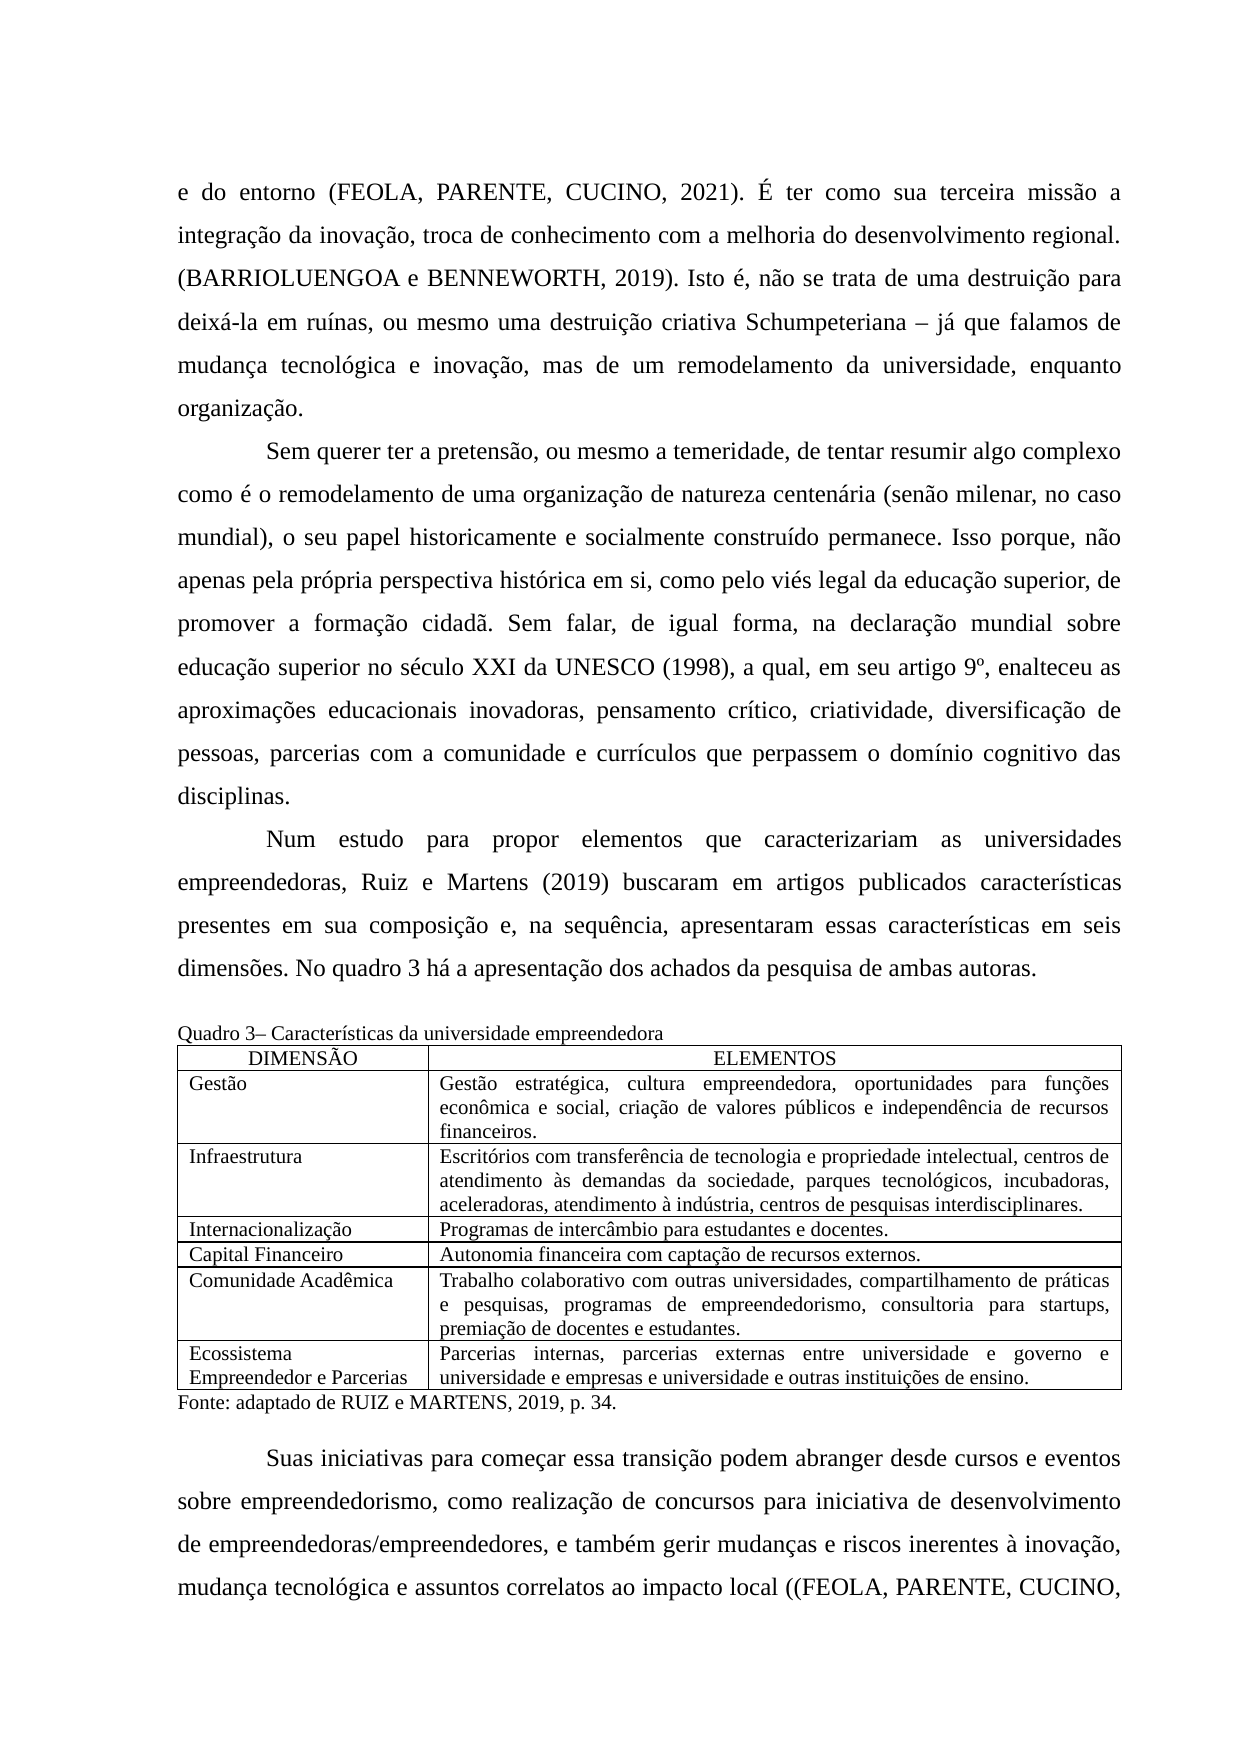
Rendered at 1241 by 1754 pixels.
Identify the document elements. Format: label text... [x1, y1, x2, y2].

text Quadro 3– Características da universidade empreendedora [177, 1021, 1122, 1045]
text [177, 1443, 1122, 1601]
table_cell Programas de intercâmbio para estudantes e docentes. [429, 1217, 1121, 1241]
table_cell Internacionalização [178, 1217, 428, 1241]
table_cell Escritórios com transferência de tecnologia e propriedade intelectual, centros de atendimento às demandas da sociedade, parques tecnológicos, incubadoras, aceleradoras, atendimento à indústria, centros de pesquisas interdisciplinares. [429, 1144, 1121, 1216]
table_cell Trabalho colaborativo com outras universidades, compartilhamento de práticas e pesquisas, programas de empreendedorismo, consultoria para startups, premiação de docentes e estudantes. [429, 1268, 1121, 1340]
text Fonte: adaptado de RUIZ e MARTENS, 2019, p. 34. [177, 1390, 1122, 1414]
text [177, 177, 1122, 422]
text Num estudo para propor elementos que caracterizariam as universidades empreendedoras, Ruiz e Martens (2019) buscaram em artigos publicados características presentes em sua composição e, na sequência, apresentaram essas características em seis dimensões. No quadro 3 há a apresentação dos achados da pesquisa de ambas autoras. [177, 824, 1122, 982]
table_cell Comunidade Acadêmica [178, 1268, 428, 1340]
table_cell Parcerias internas, parcerias externas entre universidade e governo e universidade e empresas e universidade e outras instituições de ensino. [429, 1341, 1121, 1389]
table_cell Ecossistema Empreendedor e Parcerias [178, 1341, 428, 1389]
table_cell Infraestrutura [178, 1144, 428, 1216]
table_cell Gestão estratégica, cultura empreendedora, oportunidades para funções econômica e social, criação de valores públicos e independência de recursos financeiros. [429, 1071, 1121, 1143]
table_header ELEMENTOS [429, 1046, 1121, 1070]
table_cell Capital Financeiro [178, 1243, 428, 1266]
text Sem querer ter a pretensão, ou mesmo a temeridade, de tentar resumir algo complexo como é o remodelamento de uma organização de natureza centenária (senão milenar, no caso mundial), o seu papel historicamente e socialmente construído permanece. Isso porque, não apenas pela própria perspectiva histórica em si, como pelo viés legal da educação superior, de promover a formação cidadã. Sem falar, de igual forma, na declaração mundial sobre educação superior no século XXI da UNESCO (1998), a qual, em seu artigo 9º, enalteceu as aproximações educacionais inovadoras, pensamento crítico, criatividade, diversificação de pessoas, parcerias com a comunidade e currículos que perpassem o domínio cognitivo das disciplinas. [177, 436, 1122, 810]
table_header DIMENSÃO [178, 1046, 428, 1070]
table_cell Gestão [178, 1071, 428, 1143]
table_cell Autonomia financeira com captação de recursos externos. [429, 1243, 1121, 1266]
